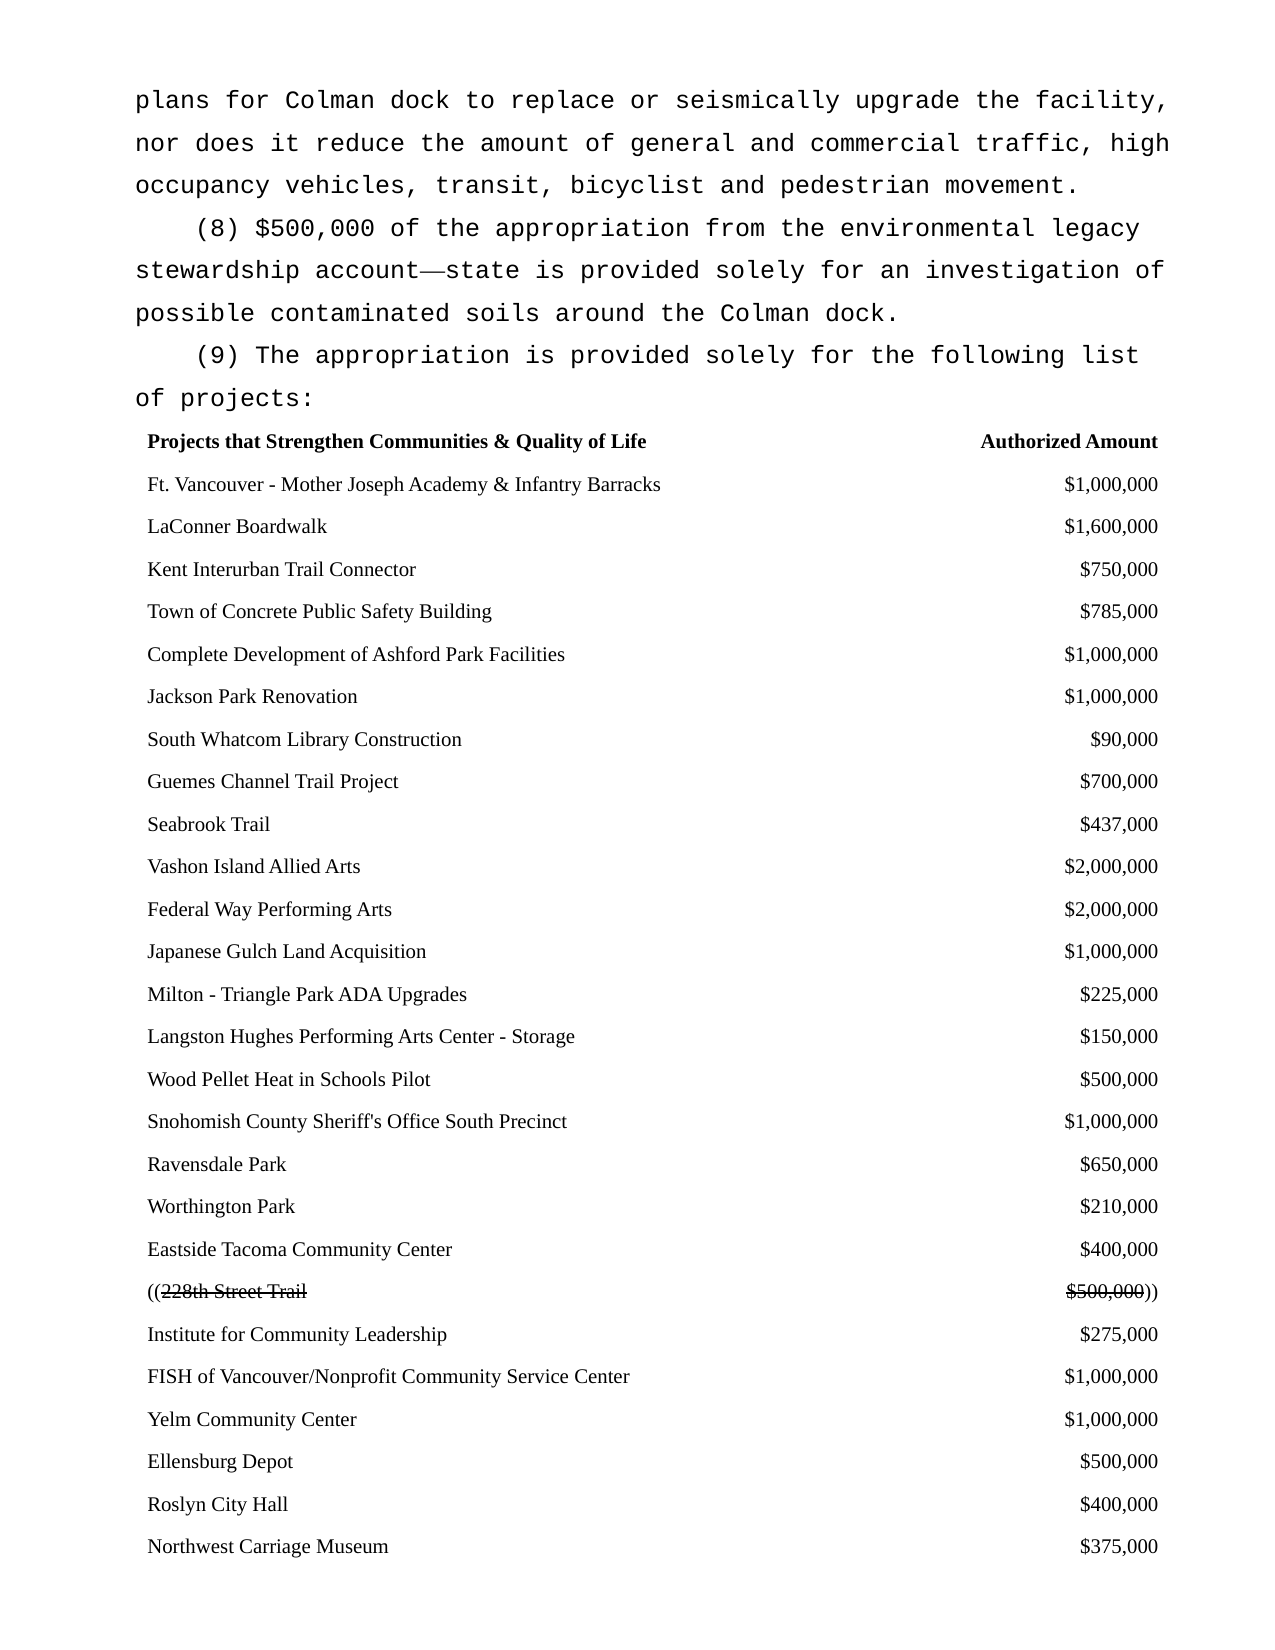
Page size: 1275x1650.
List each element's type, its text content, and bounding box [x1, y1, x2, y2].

table_cell $650,000 [946, 1138, 1169, 1180]
table_cell $1,000,000 [946, 1393, 1169, 1435]
table_cell Jackson Park Renovation [136, 670, 946, 712]
table_cell $750,000 [946, 543, 1169, 585]
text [135, 75, 1170, 202]
table_cell $500,000 [946, 1053, 1169, 1095]
table_cell Seabrook Trail [136, 798, 946, 840]
table_cell $700,000 [946, 755, 1169, 797]
table_cell ((228th Street Trail [136, 1265, 946, 1307]
table_cell Federal Way Performing Arts [136, 883, 946, 925]
table_cell $1,000,000 [946, 1095, 1169, 1137]
table_cell Town of Concrete Public Safety Building [136, 585, 946, 627]
table_cell $400,000 [946, 1478, 1169, 1520]
table_cell Milton - Triangle Park ADA Upgrades [136, 968, 946, 1010]
table_cell $275,000 [946, 1308, 1169, 1350]
table_cell $500,000)) [946, 1265, 1169, 1307]
table_cell $375,000 [946, 1520, 1169, 1562]
table_cell $437,000 [946, 798, 1169, 840]
table_cell South Whatcom Library Construction [136, 713, 946, 755]
table_header Authorized Amount [946, 415, 1169, 457]
table_cell Japanese Gulch Land Acquisition [136, 925, 946, 967]
table_cell Ellensburg Depot [136, 1435, 946, 1477]
table_cell Complete Development of Ashford Park Facilities [136, 628, 946, 670]
table_header Projects that Strengthen Communities & Quality of Life [136, 415, 946, 457]
table_cell Northwest Carriage Museum [136, 1520, 946, 1562]
table_cell Vashon Island Allied Arts [136, 840, 946, 882]
table_cell Ravensdale Park [136, 1138, 946, 1180]
table_cell Roslyn City Hall [136, 1478, 946, 1520]
table_cell $1,000,000 [946, 1350, 1169, 1392]
table_cell $1,000,000 [946, 925, 1169, 967]
table_cell $225,000 [946, 968, 1169, 1010]
table_cell $1,000,000 [946, 458, 1169, 500]
table_cell $2,000,000 [946, 840, 1169, 882]
table_cell $1,600,000 [946, 500, 1169, 542]
table_cell Yelm Community Center [136, 1393, 946, 1435]
table_cell $210,000 [946, 1180, 1169, 1222]
table_cell Eastside Tacoma Community Center [136, 1223, 946, 1265]
table_cell FISH of Vancouver/Nonprofit Community Service Center [136, 1350, 946, 1392]
table_cell $1,000,000 [946, 670, 1169, 712]
table_cell Ft. Vancouver - Mother Joseph Academy & Infantry Barracks [136, 458, 946, 500]
table_cell Worthington Park [136, 1180, 946, 1222]
table_cell Wood Pellet Heat in Schools Pilot [136, 1053, 946, 1095]
table_cell Langston Hughes Performing Arts Center - Storage [136, 1010, 946, 1052]
table_cell Snohomish County Sheriff's Office South Precinct [136, 1095, 946, 1137]
table_cell $2,000,000 [946, 883, 1169, 925]
table_cell $400,000 [946, 1223, 1169, 1265]
table_cell $1,000,000 [946, 628, 1169, 670]
text (9) The appropriation is provided solely for the following list of projects: [135, 330, 1170, 415]
table_cell Institute for Community Leadership [136, 1308, 946, 1350]
table_cell LaConner Boardwalk [136, 500, 946, 542]
table_cell $90,000 [946, 713, 1169, 755]
table_cell $150,000 [946, 1010, 1169, 1052]
table_cell $500,000 [946, 1435, 1169, 1477]
table_cell $785,000 [946, 585, 1169, 627]
text (8) $500,000 of the appropriation from the environmental legacy stewardship account—state is provided solely for an investigation of possible contaminated soils around the Colman dock. [135, 202, 1170, 330]
table_cell Guemes Channel Trail Project [136, 755, 946, 797]
table_cell Kent Interurban Trail Connector [136, 543, 946, 585]
